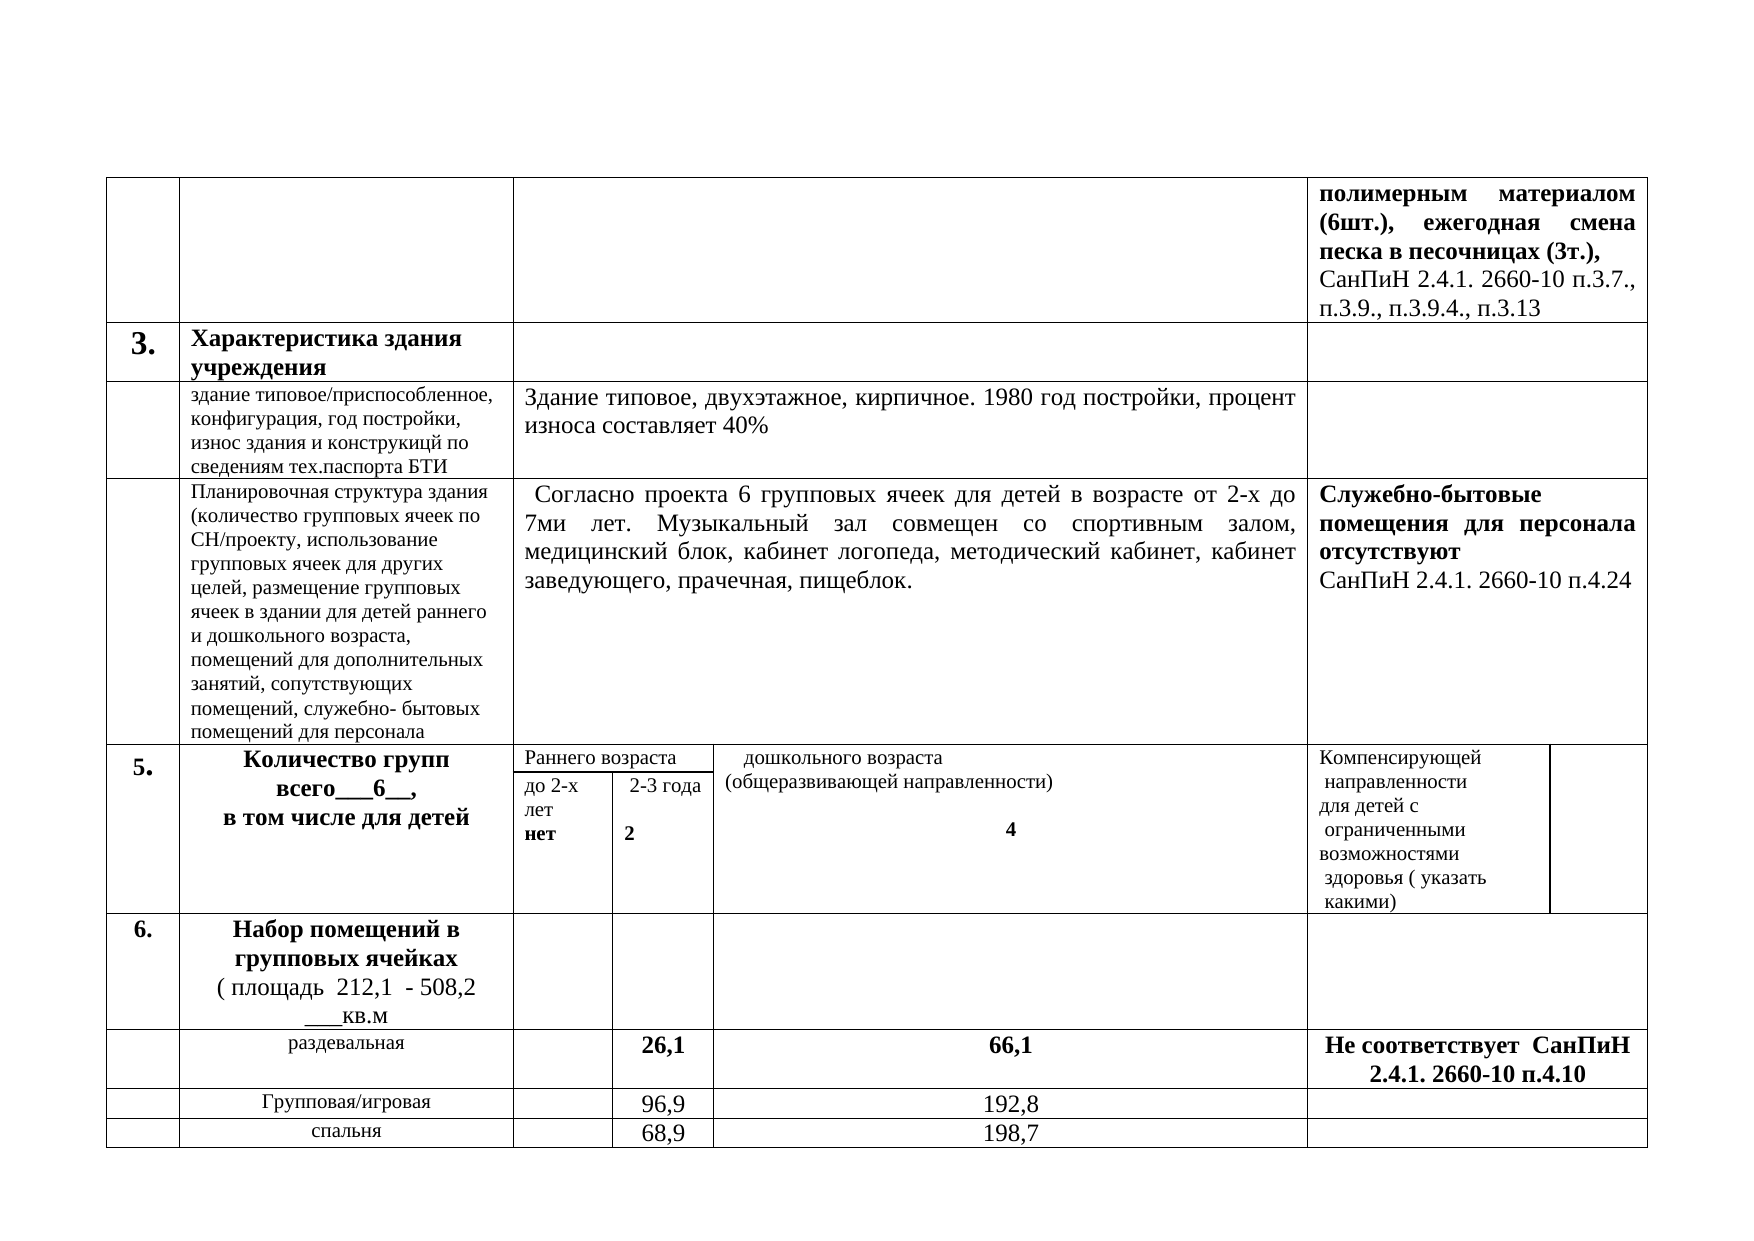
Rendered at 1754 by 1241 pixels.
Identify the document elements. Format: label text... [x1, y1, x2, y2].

table_cell Служебно-бытовые помещения для персонала отсутствуют СанПиН 2.4.1. 2660-10 п.4.24 [1308, 479, 1647, 743]
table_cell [180, 178, 513, 322]
table_cell [107, 178, 179, 322]
table_cell [514, 1089, 612, 1117]
table_cell [107, 1089, 179, 1117]
table_cell 5. [107, 745, 179, 913]
table_cell до 2-х лет нет [514, 773, 612, 913]
table_cell 6. [107, 914, 179, 1029]
table_cell [1551, 745, 1647, 913]
table_cell [107, 479, 179, 743]
table_cell [107, 382, 179, 478]
table_cell Планировочная структура здания (количество групповых ячеек по СН/проекту, использование групповых ячеек для других целей, размещение групповых ячеек в здании для детей раннего и дошкольного возраста, помещений для дополнительных занятий, сопутствующих помещений, служебно- бытовых помещений для персонала [180, 479, 513, 743]
table_cell 198,7 [714, 1119, 1307, 1147]
table_cell здание типовое/приспособленное, конфигурация, год постройки, износ здания и конструкицй по сведениям тех.паспорта БТИ [180, 382, 513, 478]
table_cell [514, 323, 1307, 381]
table_cell спальня [180, 1119, 513, 1147]
table_cell [1308, 382, 1647, 478]
table_cell Здание типовое, двухэтажное, кирпичное. 1980 год постройки, процент износа составляет 40% [514, 382, 1307, 478]
table_cell [514, 1030, 612, 1088]
table_cell Не соответствует СанПиН 2.4.1. 2660-10 п.4.10 [1308, 1030, 1647, 1088]
table_cell 192,8 [714, 1089, 1307, 1117]
table_cell [107, 1030, 179, 1088]
table_cell [613, 914, 713, 1029]
table_cell [1308, 1089, 1647, 1117]
table_cell [1308, 1119, 1647, 1147]
table_cell [107, 1119, 179, 1147]
table_cell Набор помещений в групповых ячейках ( площадь 212,1 - 508,2 ___кв.м [180, 914, 513, 1029]
table_cell 96,9 [613, 1089, 713, 1117]
table_cell [514, 914, 612, 1029]
table_cell [1308, 914, 1647, 1029]
table_cell [1308, 323, 1647, 381]
table_cell Количество групп всего___6__, в том числе для детей [180, 745, 513, 913]
table_cell раздевальная [180, 1030, 513, 1088]
table_cell 26,1 [613, 1030, 713, 1088]
table_cell Раннего возраста [514, 745, 713, 771]
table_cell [514, 178, 1307, 322]
table_cell 66,1 [714, 1030, 1307, 1088]
table_cell дошкольного возраста (общеразвивающей направленности) 4 [714, 745, 1307, 913]
table_cell [514, 1119, 612, 1147]
table_cell [714, 914, 1307, 1029]
table_cell 2-3 года 2 [613, 773, 713, 913]
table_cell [1308, 178, 1647, 322]
table_cell Компенсирующей направленности для детей с ограниченными возможностями здоровья ( указать какими) [1308, 745, 1549, 913]
table_cell Согласно проекта 6 групповых ячеек для детей в возрасте от 2-х до 7ми лет. Музыкальный зал совмещен со спортивным залом, медицинский блок, кабинет логопеда, методический кабинет, кабинет заведующего, прачечная, пищеблок. [514, 479, 1307, 743]
table_cell 3. [107, 323, 179, 381]
table_cell Характеристика здания учреждения [180, 323, 513, 381]
table_cell 68,9 [613, 1119, 713, 1147]
table_cell Групповая/игровая [180, 1089, 513, 1117]
